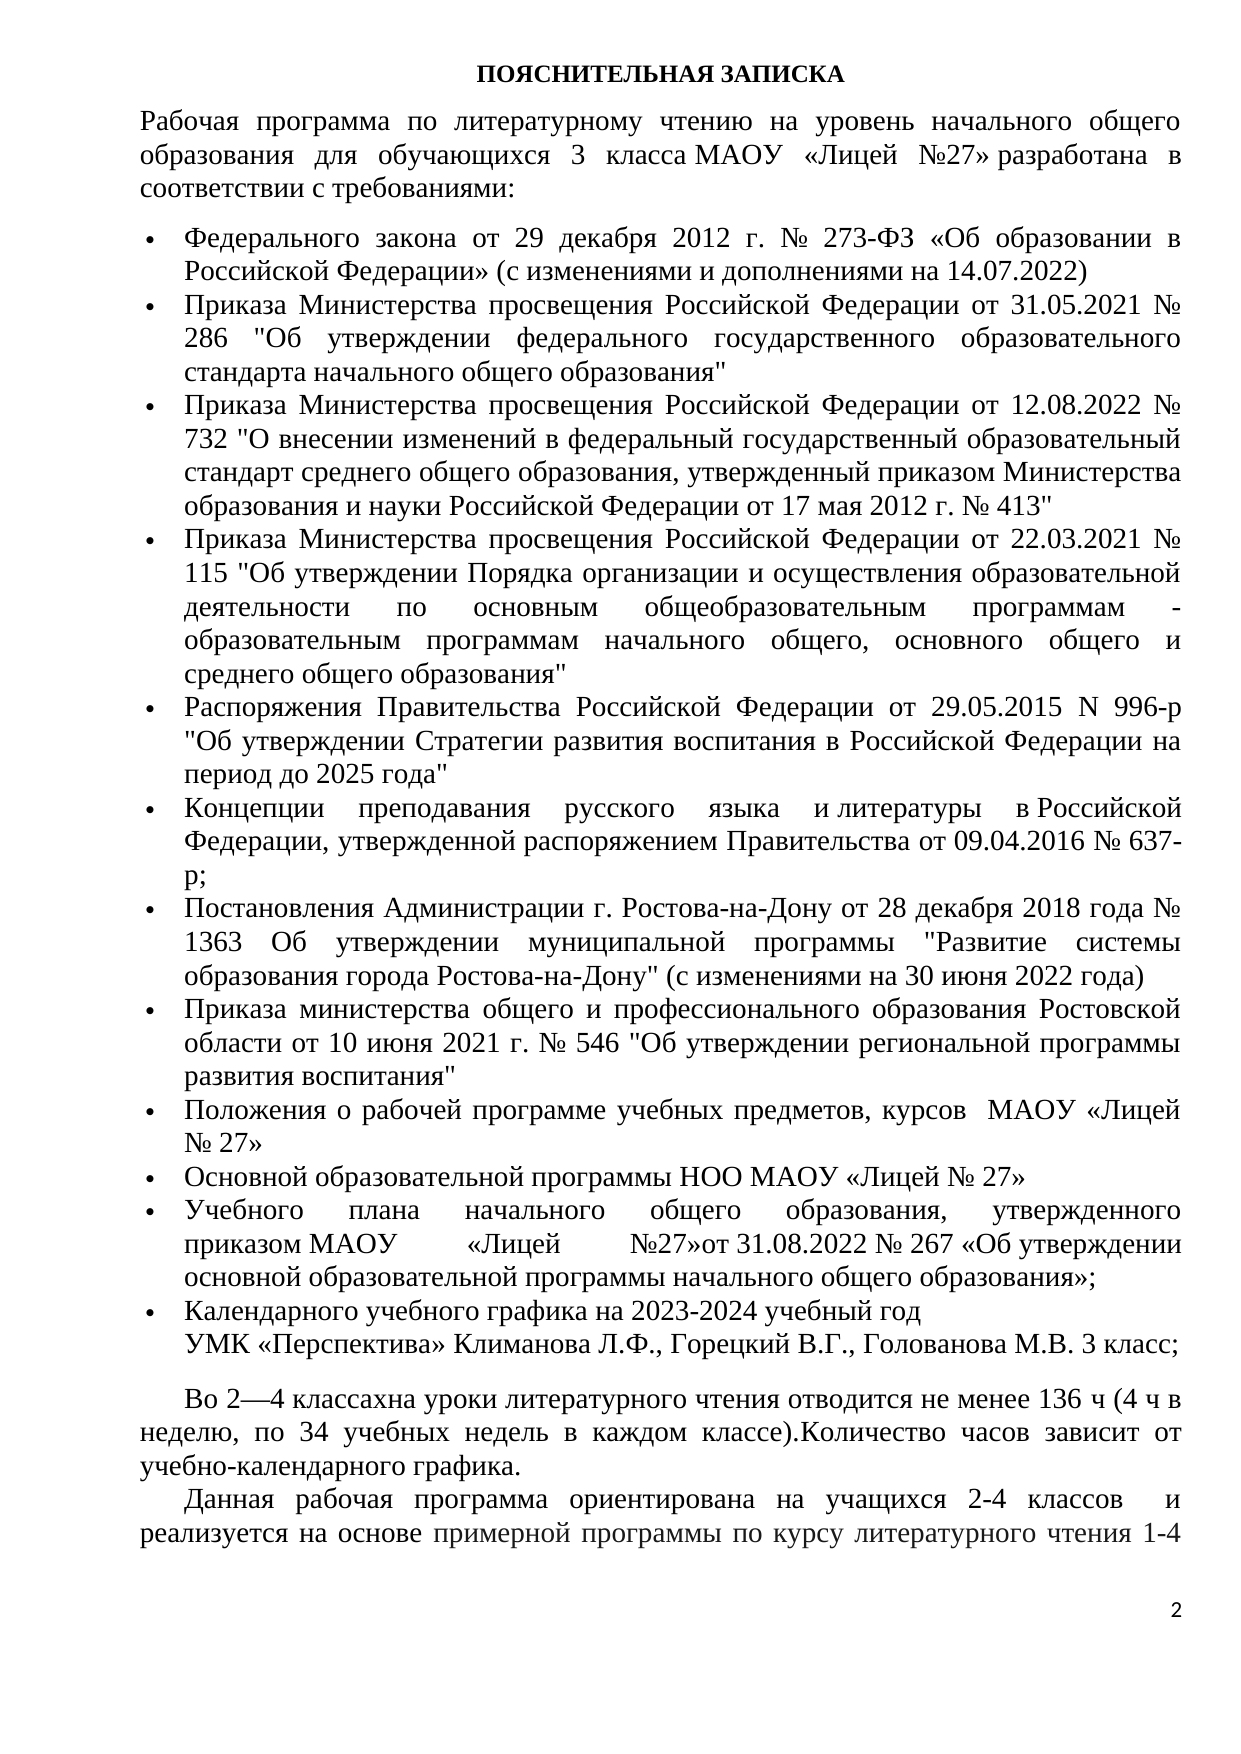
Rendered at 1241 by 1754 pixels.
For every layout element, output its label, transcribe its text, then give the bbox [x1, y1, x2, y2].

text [139, 1482, 1182, 1549]
list Приказа Министерства просвещения Российской Федерации от 12.08.2022 № 732 "О внесении изменений в федеральный государственный образовательный стандарт среднего общего образования, утвержденный приказом Министерства образования и науки Российской Федерации от 17 мая 2012 г. № 413" [146, 387, 1182, 522]
list УМК «Перспектива» Климанова Л.Ф., Горецкий В.Г., Голованова М.В. 3 класс; [184, 1327, 1182, 1360]
list Постановления Администрации г. Ростова-на-Дону от 28 декабря 2018 года № 1363 Об утверждении муниципальной программы "Развитие системы образования города Ростова-на-Дону" (с изменениями на 30 июня 2022 года) [146, 891, 1182, 991]
list Распоряжения Правительства Российской Федерации от 29.05.2015 N 996-р "Об утверждении Стратегии развития воспитания в Российской Федерации на период до 2025 года" [146, 689, 1182, 790]
list Приказа министерства общего и профессионального образования Ростовской области от 10 июня 2021 г. № 546 "Об утверждении региональной программы развития воспитания" [146, 991, 1182, 1092]
list Учебного плана начального общего образования, утвержденного приказом МАОУ «Лицей №27»от 31.08.2022 № 267 «Об утверждении основной образовательной программы начального общего образования»; [146, 1192, 1182, 1293]
list Календарного учебного графика на 2023-2024 учебный год [146, 1293, 1182, 1327]
list Основной образовательной программы НОО МАОУ «Лицей № 27» [146, 1159, 1182, 1192]
text Во 2—4 классахна уроки литературного чтения отводится не менее 136 ч (4 ч в неделю, по 34 учебных недель в каждом классе).Количество часов зависит от учебно-календарного графика. [139, 1381, 1182, 1482]
list Федерального закона от 29 декабря 2012 г. № 273-ФЗ «Об образовании в Российской Федерации» (с изменениями и дополнениями на 14.07.2022) [146, 220, 1182, 287]
list Приказа Министерства просвещения Российской Федерации от 22.03.2021 № 115 "Об утверждении Порядка организации и осуществления образовательной деятельности по основным общеобразовательным программам - образовательным программам начального общего, основного общего и среднего общего образования" [146, 522, 1182, 689]
list Приказа Министерства просвещения Российской Федерации от 31.05.2021 № 286 "Об утверждении федерального государственного образовательного стандарта начального общего образования" [146, 287, 1182, 387]
list Концепции преподавания русского языка и литературы в Российской Федерации, утвержденной распоряжением Правительства от 09.04.2016 № 637-р; [146, 790, 1182, 891]
list Положения о рабочей программе учебных предметов, курсов МАОУ «Лицей № 27» [146, 1092, 1182, 1159]
text ПОЯСНИТЕЛЬНАЯ ЗАПИСКА [139, 59, 1182, 88]
text Рабочая программа по литературному чтению на уровень начального общего образования для обучающихся 3 класса МАОУ «Лицей №27» разработана в соответствии с требованиями: [139, 103, 1182, 204]
